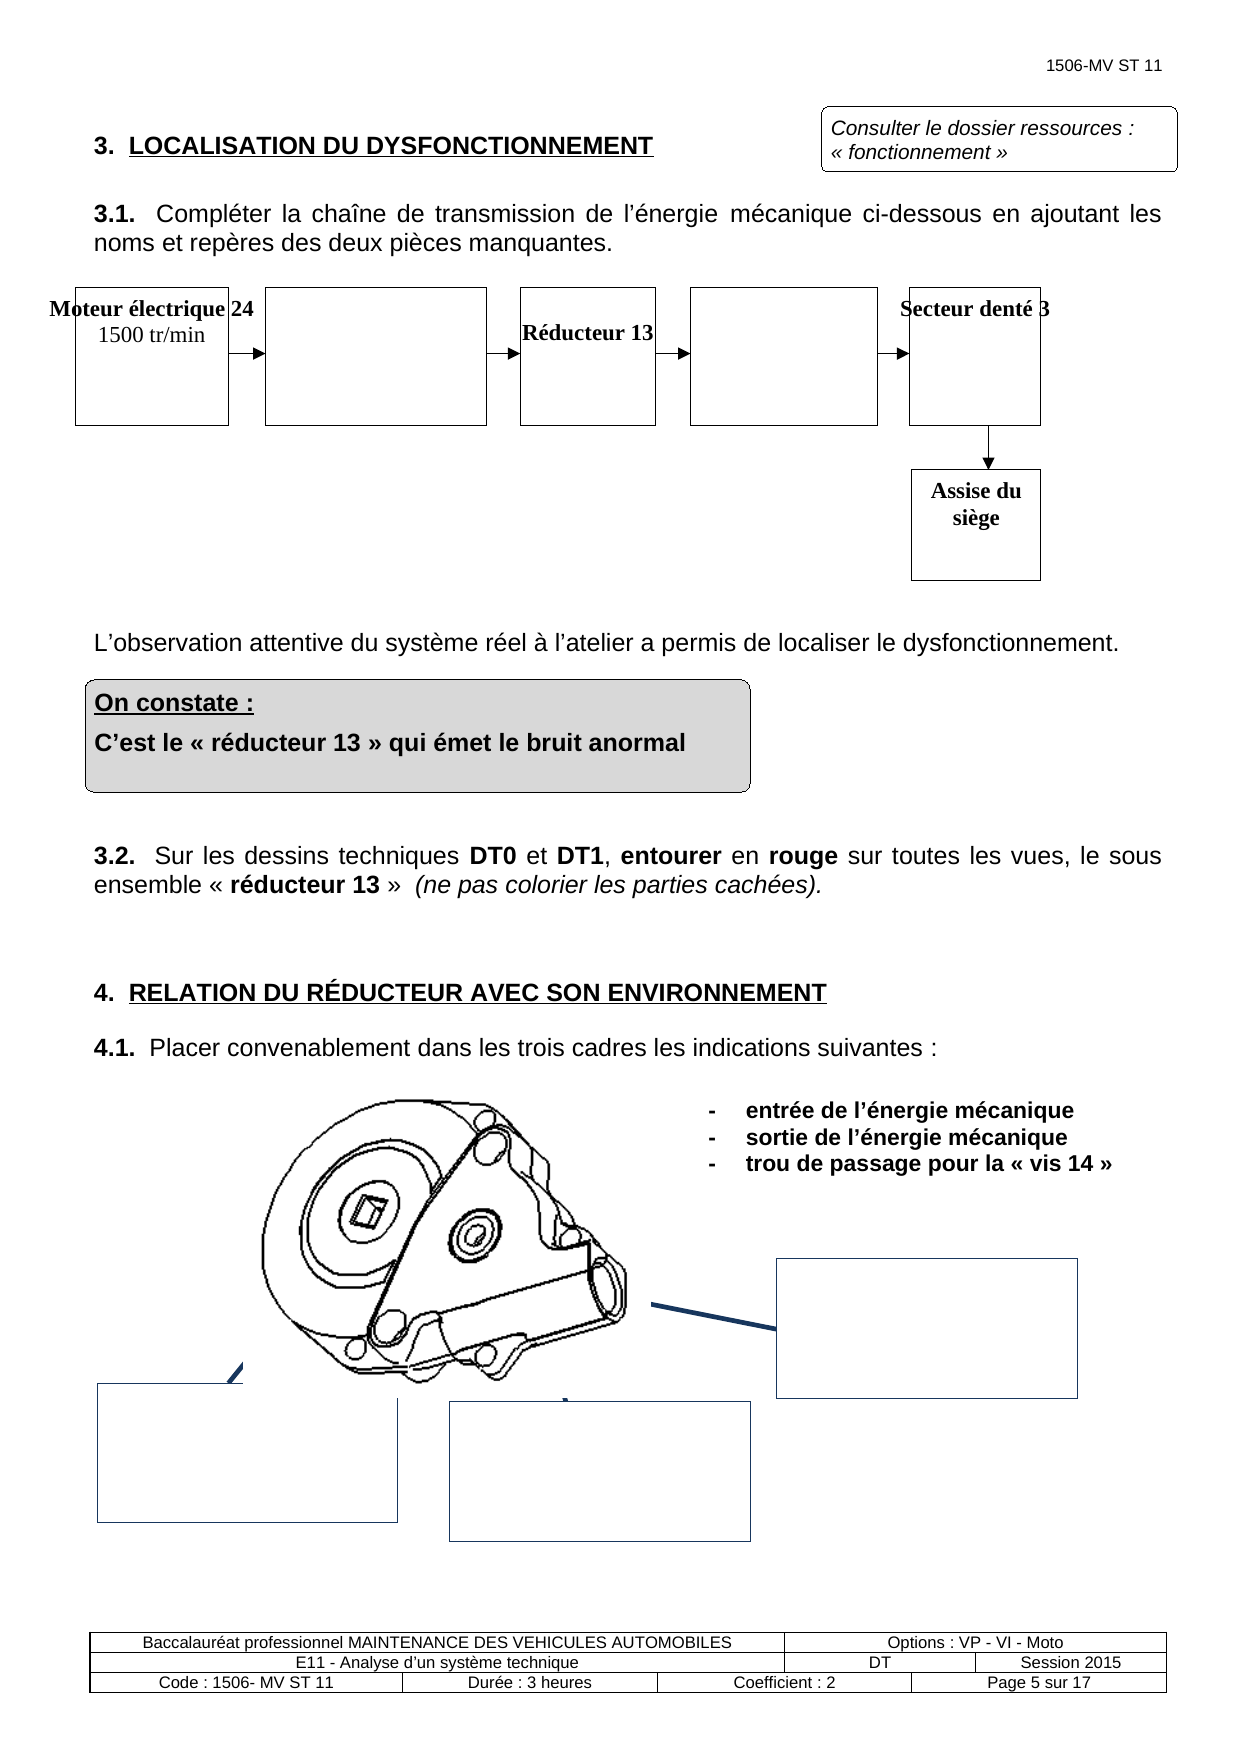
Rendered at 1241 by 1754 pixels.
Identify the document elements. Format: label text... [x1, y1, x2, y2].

text 3. localisation du dysfonctionnement [94, 131, 821, 160]
picture [258, 1097, 636, 1390]
text L’observation attentive du système réel à l’atelier a permis de localiser le dysfonctionnement. [94, 628, 1162, 657]
text 4.1. Placer convenablement dans les trois cadres les indications suivantes : [94, 1033, 1162, 1061]
text 3.1. Compléter la chaîne de transmission de l’énergie mécanique ci-dessous en ajoutant les noms et repères des deux pièces manquantes. [94, 199, 1162, 256]
text 3.2. Sur les dessins techniques DT0 et DT1, entourer en rouge sur toutes les vues, le sous ensemble « réducteur 13 » (ne pas colorier les parties cachées). [94, 841, 1162, 898]
text 4. RELATION DU RÉDUCTEUR AVEC SON ENVIRONNEMENT [94, 978, 1162, 1006]
